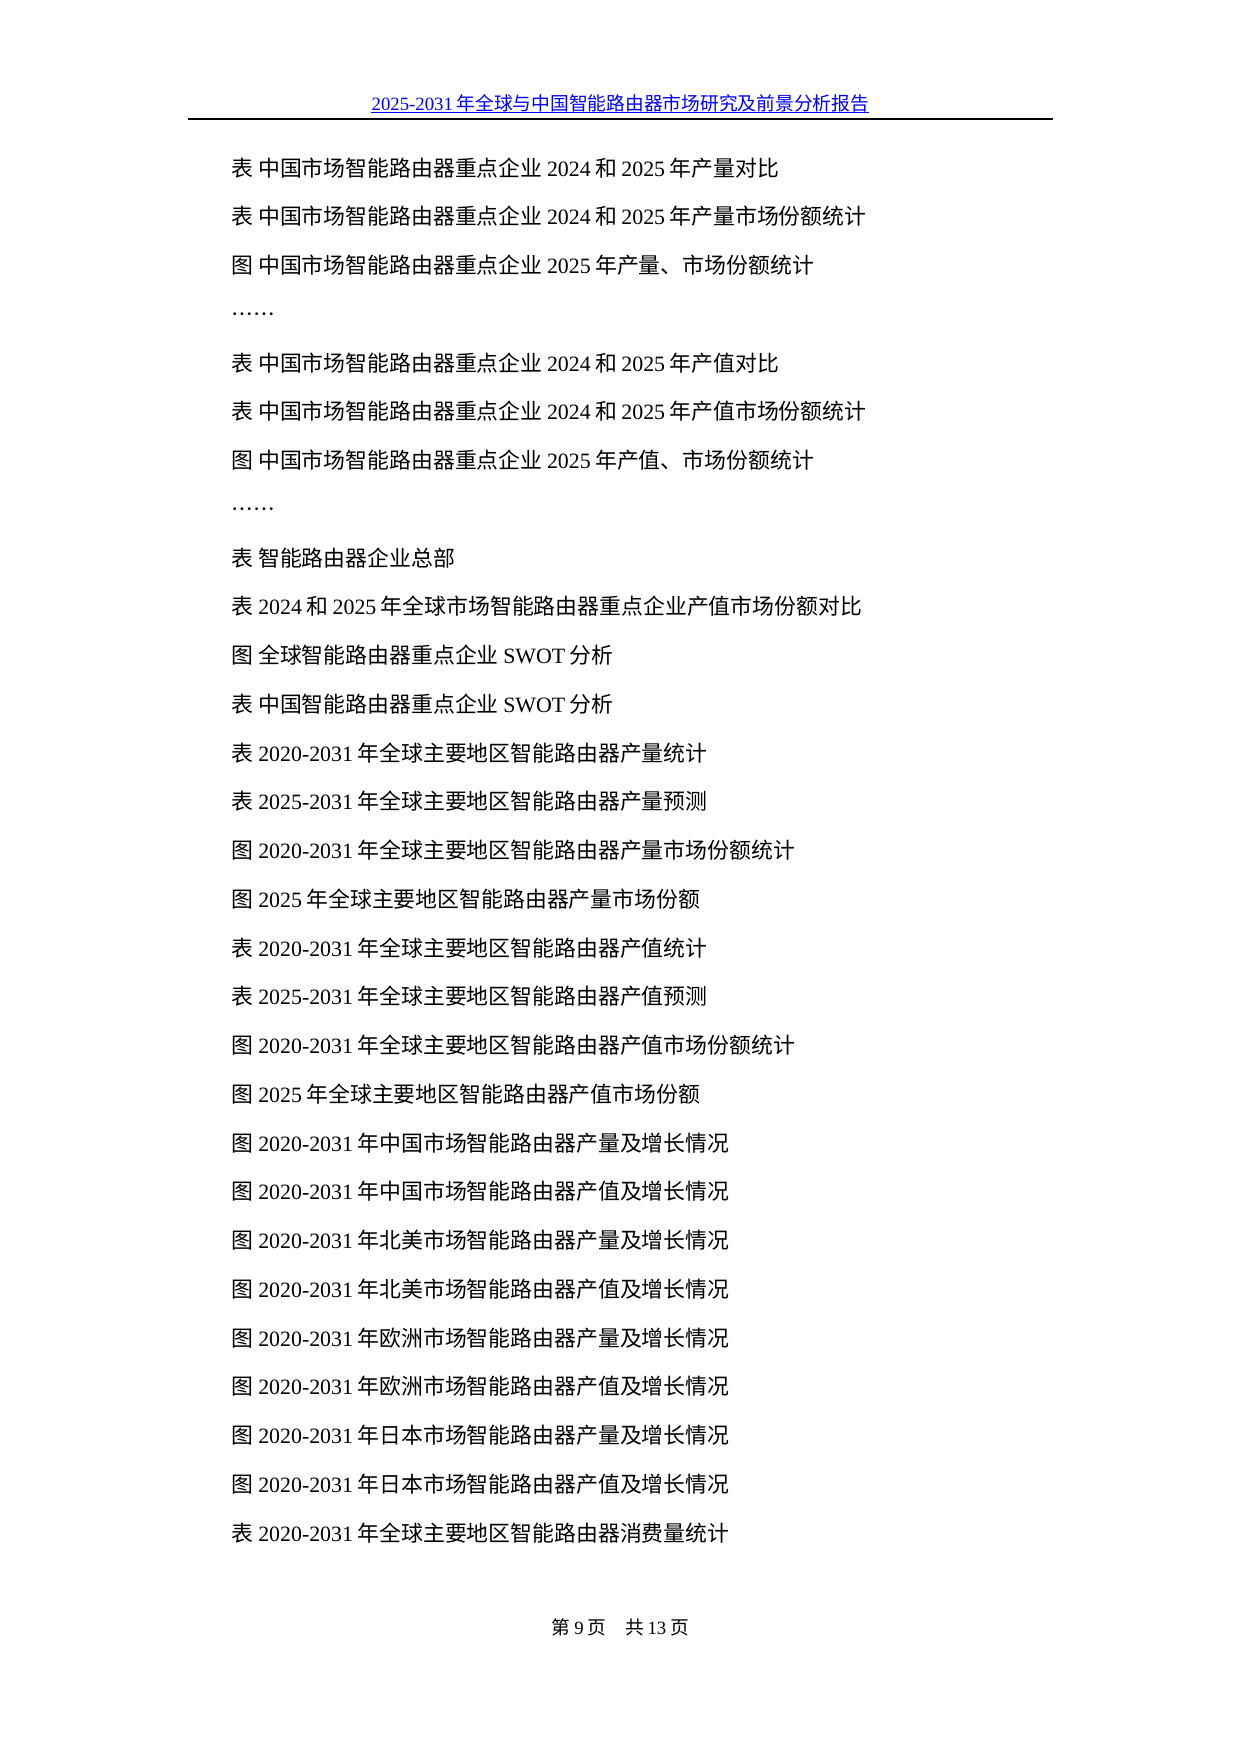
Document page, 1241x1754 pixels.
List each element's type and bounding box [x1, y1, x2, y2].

text [187, 150, 1053, 1548]
